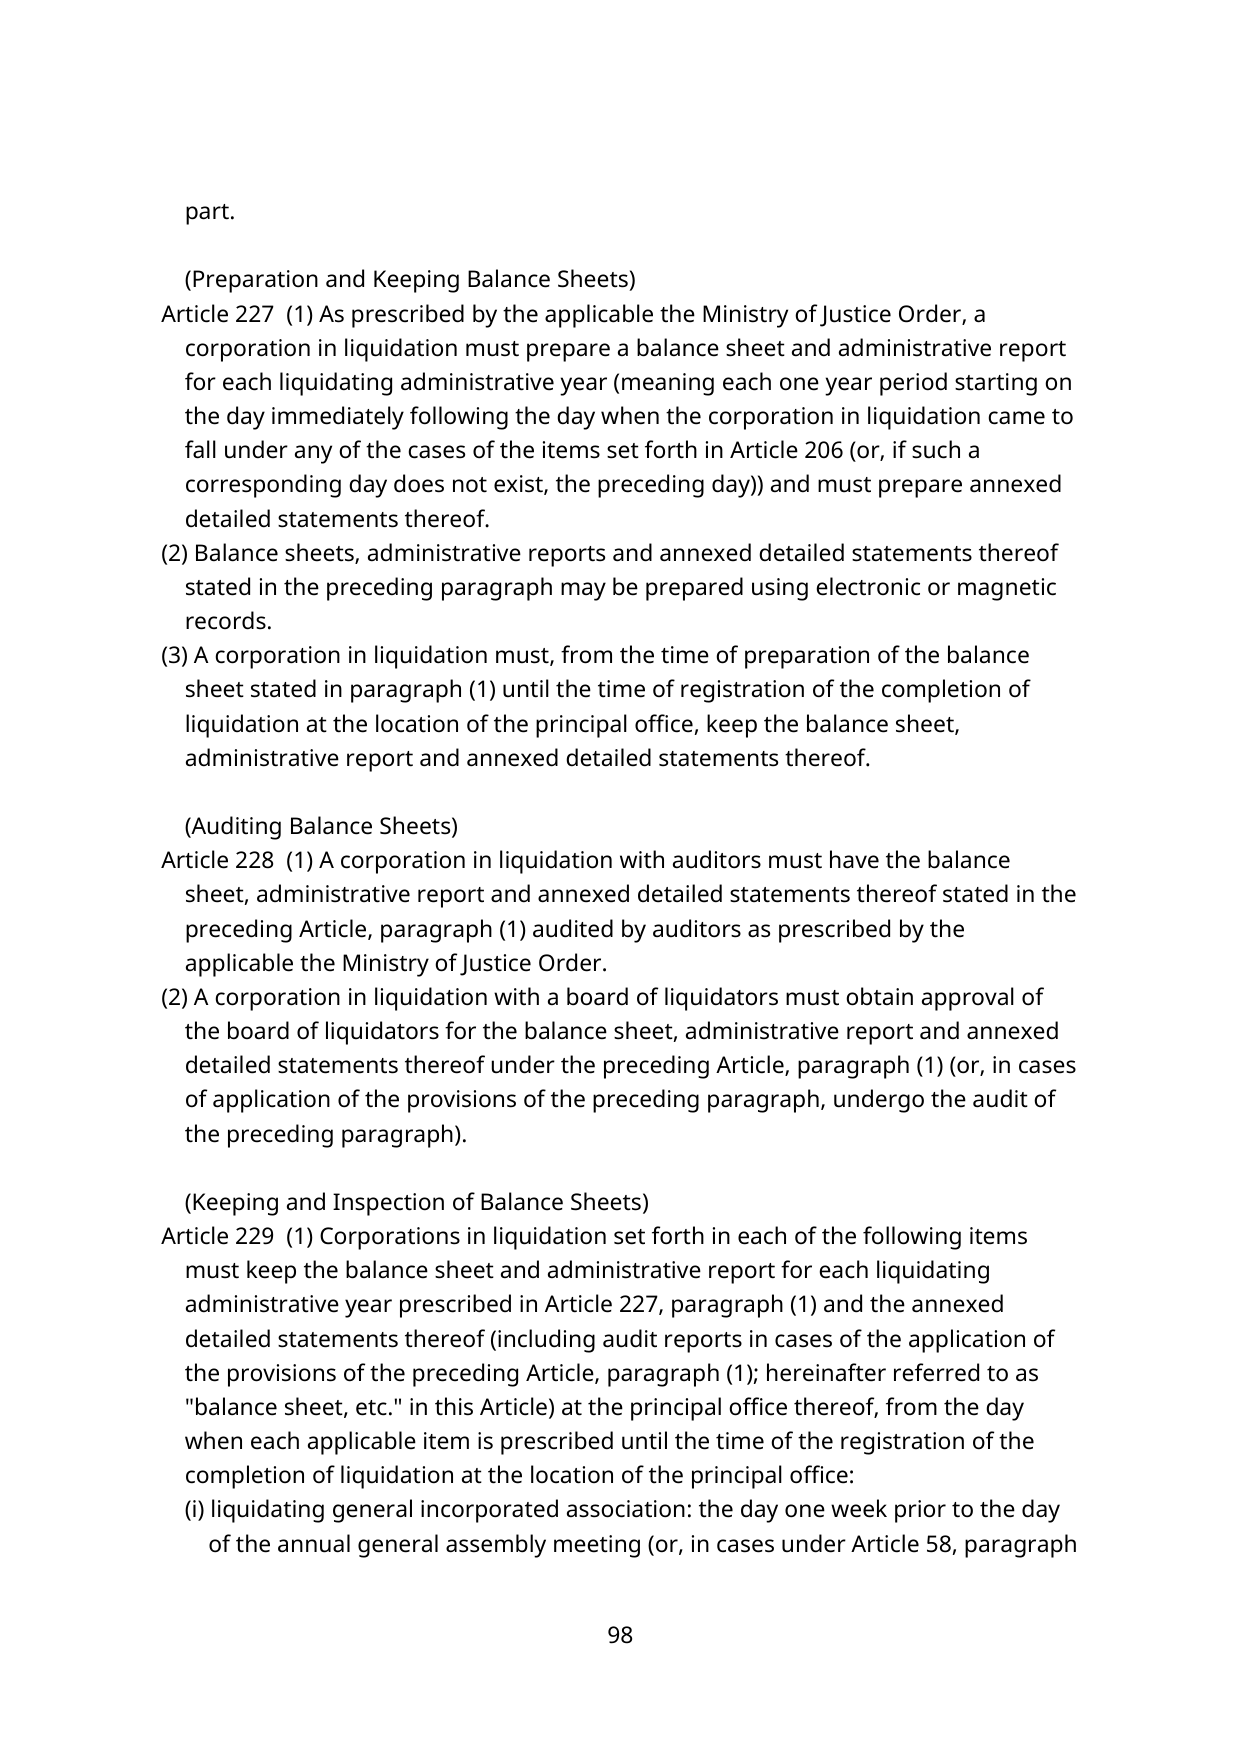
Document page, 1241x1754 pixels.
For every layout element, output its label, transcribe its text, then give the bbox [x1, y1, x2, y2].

text (2) A corporation in liquidation with a board of liquidators must obtain approval of the board of liquidators for the balance sheet, administrative report and annexed detailed statements thereof under the preceding Article, paragraph (1) (or, in cases of application of the provisions of the preceding paragraph, undergo the audit of the preceding paragraph). [161, 979, 1079, 1150]
text (Keeping and Inspection of Balance Sheets) [184, 1184, 1079, 1219]
text Article 229 (1) Corporations in liquidation set forth in each of the following items must keep the balance sheet and administrative report for each liquidating administrative year prescribed in Article 227, paragraph (1) and the annexed detailed statements thereof (including audit reports in cases of the application of the provisions of the preceding Article, paragraph (1); hereinafter referred to as "balance sheet, etc." in this Article) at the principal office thereof, from the day when each applicable item is prescribed until the time of the registration of the completion of liquidation at the location of the principal office: [161, 1219, 1079, 1492]
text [161, 194, 1079, 228]
text (3) A corporation in liquidation must, from the time of preparation of the balance sheet stated in paragraph (1) until the time of registration of the completion of liquidation at the location of the principal office, keep the balance sheet, administrative report and annexed detailed statements thereof. [161, 638, 1079, 774]
text (Preparation and Keeping Balance Sheets) [184, 262, 1079, 296]
text (2) Balance sheets, administrative reports and annexed detailed statements thereof stated in the preceding paragraph may be prepared using electronic or magnetic records. [161, 535, 1079, 638]
text Article 228 (1) A corporation in liquidation with auditors must have the balance sheet, administrative report and annexed detailed statements thereof stated in the preceding Article, paragraph (1) audited by auditors as prescribed by the applicable the Ministry of Justice Order. [161, 843, 1079, 979]
text Article 227 (1) As prescribed by the applicable the Ministry of Justice Order, a corporation in liquidation must prepare a balance sheet and administrative report for each liquidating administrative year (meaning each one year period starting on the day immediately following the day when the corporation in liquidation came to fall under any of the cases of the items set forth in Article 206 (or, if such a corresponding day does not exist, the preceding day)) and must prepare annexed detailed statements thereof. [161, 296, 1079, 535]
text (Auditing Balance Sheets) [184, 809, 1079, 843]
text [184, 1492, 1079, 1560]
